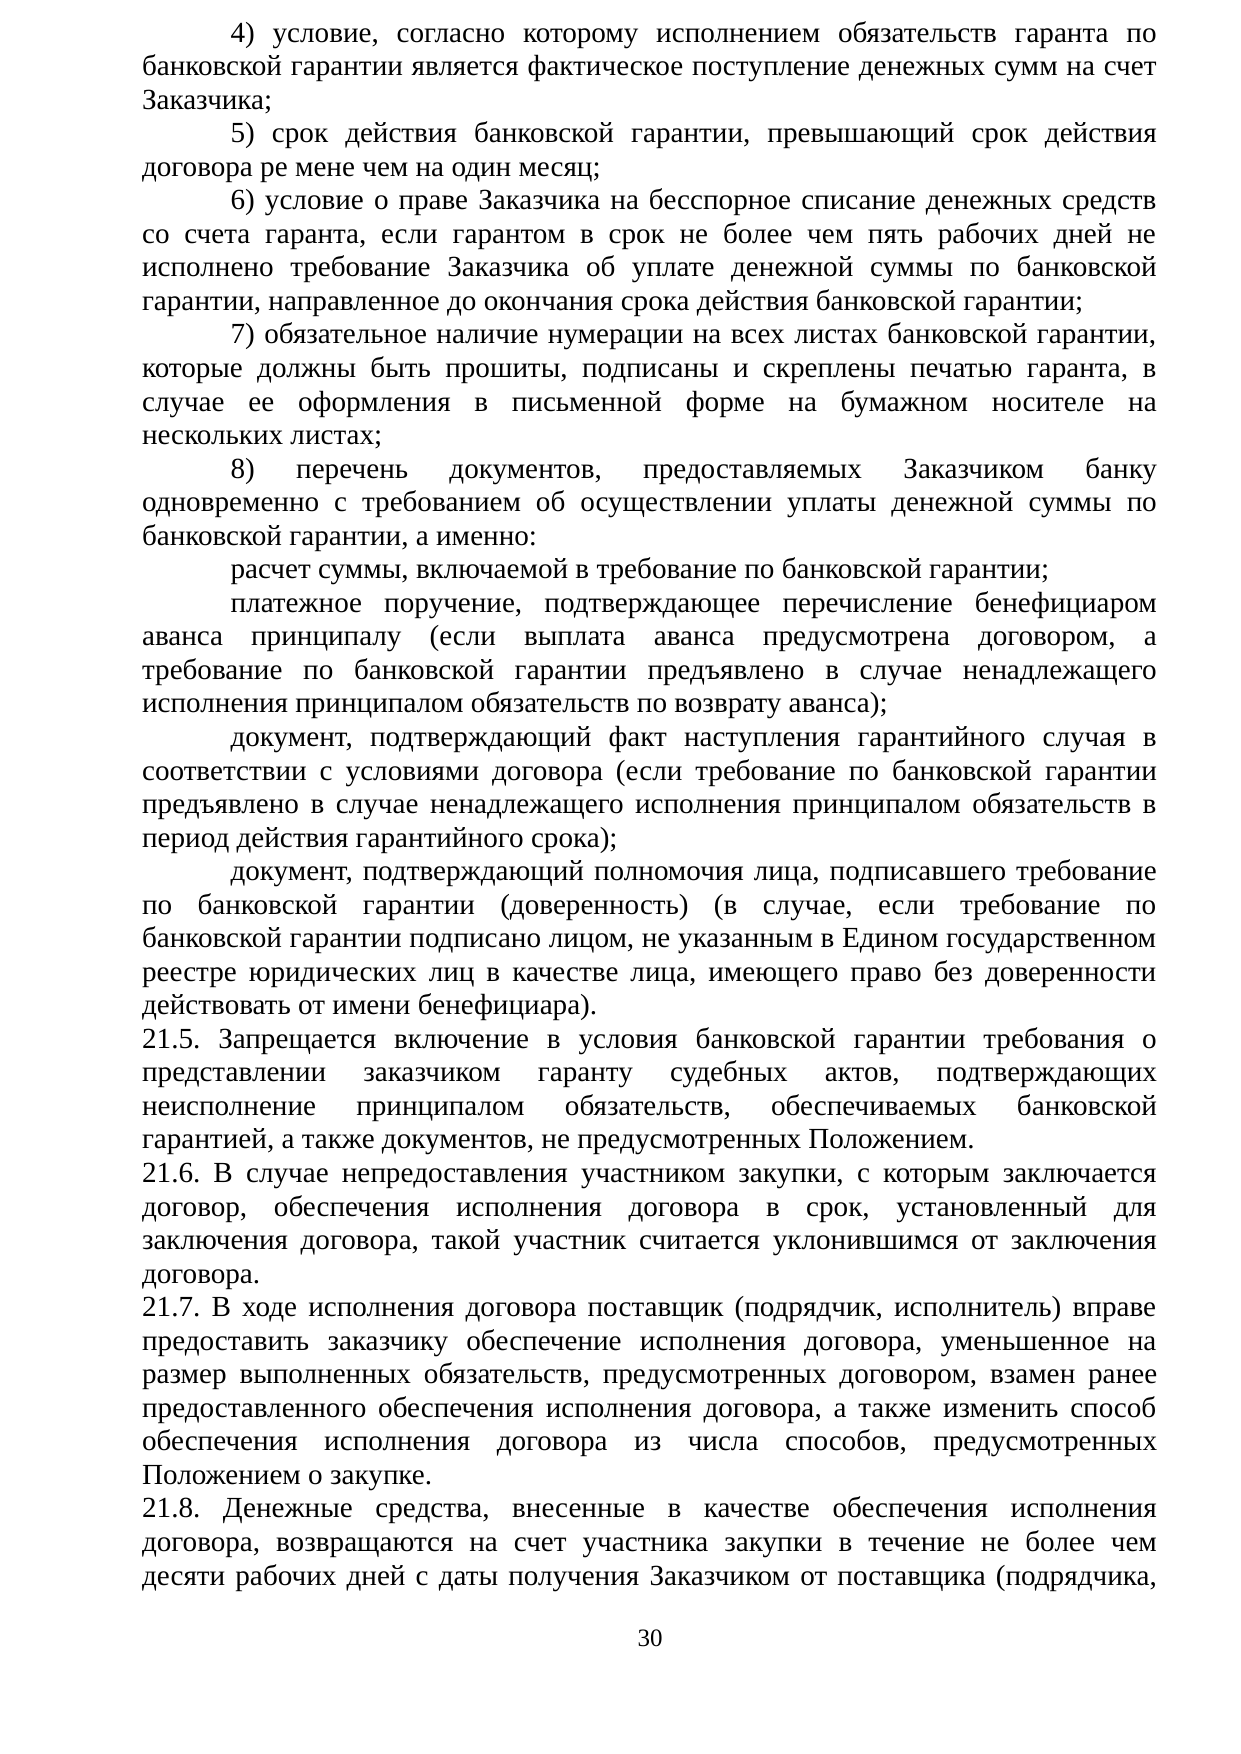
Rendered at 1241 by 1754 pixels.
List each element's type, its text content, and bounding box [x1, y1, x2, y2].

text 8) перечень документов, предоставляемых Заказчиком банку одновременно с требованием об осуществлении уплаты денежной суммы по банковской гарантии, а именно: [142, 451, 1157, 551]
text платежное поручение, подтверждающее перечисление бенефициаром аванса принципалу (если выплата аванса предусмотрена договором, а требование по банковской гарантии предъявлено в случае ненадлежащего исполнения принципалом обязательств по возврату аванса); [142, 585, 1157, 719]
text 21.7. В ходе исполнения договора поставщик (подрядчик, исполнитель) вправе предоставить заказчику обеспечение исполнения договора, уменьшенное на размер выполненных обязательств, предусмотренных договором, взамен ранее предоставленного обеспечения исполнения договора, а также изменить способ обеспечения исполнения договора из числа способов, предусмотренных Положением о закупке. [142, 1289, 1157, 1491]
text расчет суммы, включаемой в требование по банковской гарантии; [142, 551, 1157, 585]
text 7) обязательное наличие нумерации на всех листах банковской гарантии, которые должны быть прошиты, подписаны и скреплены печатью гаранта, в случае ее оформления в письменной форме на бумажном носителе на нескольких листах; [142, 317, 1157, 451]
text 6) условие о праве Заказчика на бесспорное списание денежных средств со счета гаранта, если гарантом в срок не более чем пять рабочих дней не исполнено требование Заказчика об уплате денежной суммы по банковской гарантии, направленное до окончания срока действия банковской гарантии; [142, 182, 1157, 317]
text 21.6. В случае непредоставления участником закупки, с которым заключается договор, обеспечения исполнения договора в срок, установленный для заключения договора, такой участник считается уклонившимся от заключения договора. [142, 1155, 1157, 1289]
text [142, 1491, 1157, 1591]
text 5) срок действия банковской гарантии, превышающий срок действия договора ре мене чем на один месяц; [142, 115, 1157, 182]
text документ, подтверждающий полномочия лица, подписавшего требование по банковской гарантии (доверенность) (в случае, если требование по банковской гарантии подписано лицом, не указанным в Едином государственном реестре юридических лиц в качестве лица, имеющего право без доверенности действовать от имени бенефициара). [142, 853, 1157, 1021]
text 4) условие, согласно которому исполнением обязательств гаранта по банковской гарантии является фактическое поступление денежных сумм на счет Заказчика; [142, 15, 1157, 115]
text 21.5. Запрещается включение в условия банковской гарантии требования о представлении заказчиком гаранту судебных актов, подтверждающих неисполнение принципалом обязательств, обеспечиваемых банковской гарантией, а также документов, не предусмотренных Положением. [142, 1021, 1157, 1155]
text документ, подтверждающий факт наступления гарантийного случая в соответствии с условиями договора (если требование по банковской гарантии предъявлено в случае ненадлежащего исполнения принципалом обязательств в период действия гарантийного срока); [142, 719, 1157, 853]
